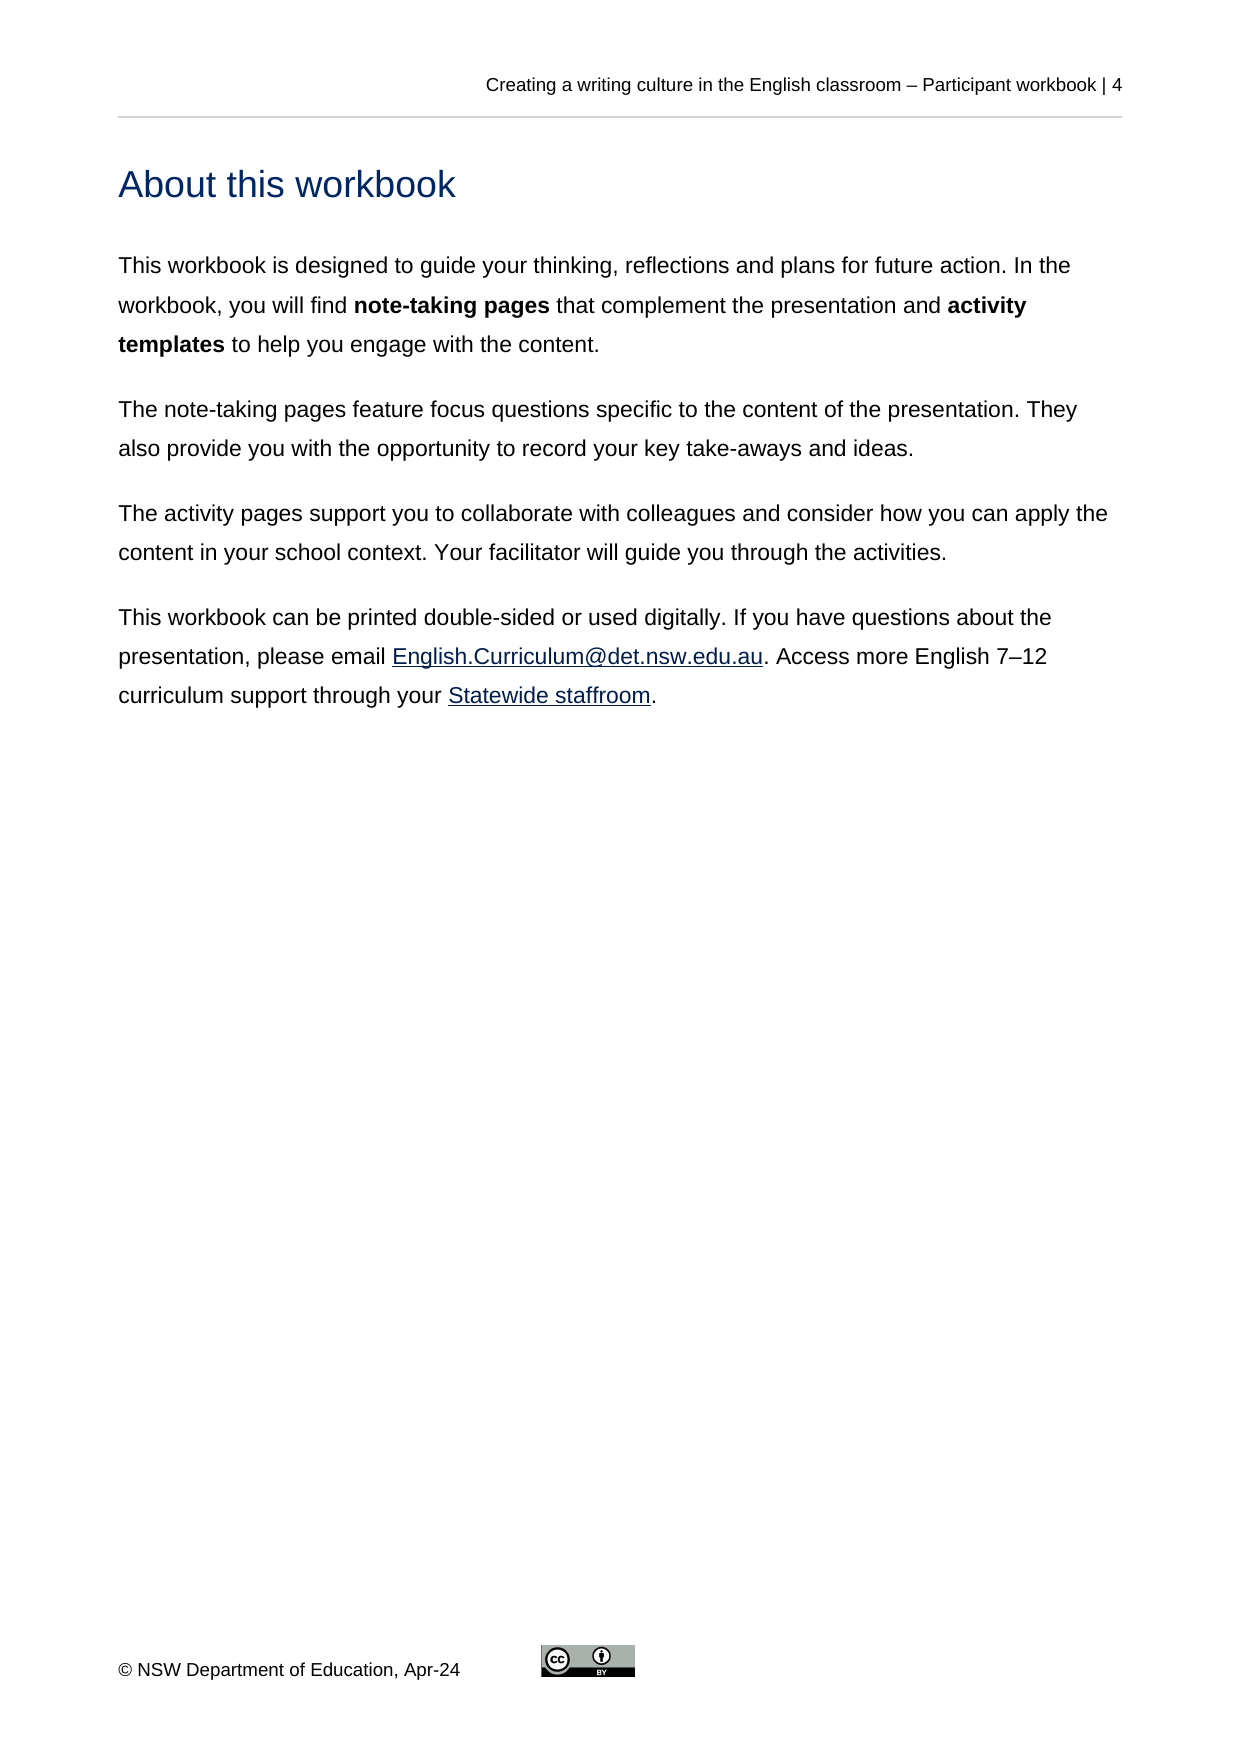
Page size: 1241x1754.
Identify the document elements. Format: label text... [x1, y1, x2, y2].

text The activity pages support you to collaborate with colleagues and consider how you can apply the content in your school context. Your facilitator will guide you through the activities. [118, 499, 1122, 565]
subtitle About this workbook [118, 162, 1122, 206]
picture [541, 1645, 635, 1677]
text The note-taking pages feature focus questions specific to the content of the presentation. They also provide you with the opportunity to record your key take-aways and ideas. [118, 396, 1122, 461]
text This workbook is designed to guide your thinking, reflections and plans for future action. In the workbook, you will find note-taking pages that complement the presentation and activity templates to help you engage with the content. [118, 252, 1122, 357]
text This workbook can be printed double-sided or used digitally. If you have questions about the presentation, please email English.Curriculum@det.nsw.edu.au. Access more English 7–12 curriculum support through your Statewide staffroom. [118, 603, 1122, 709]
